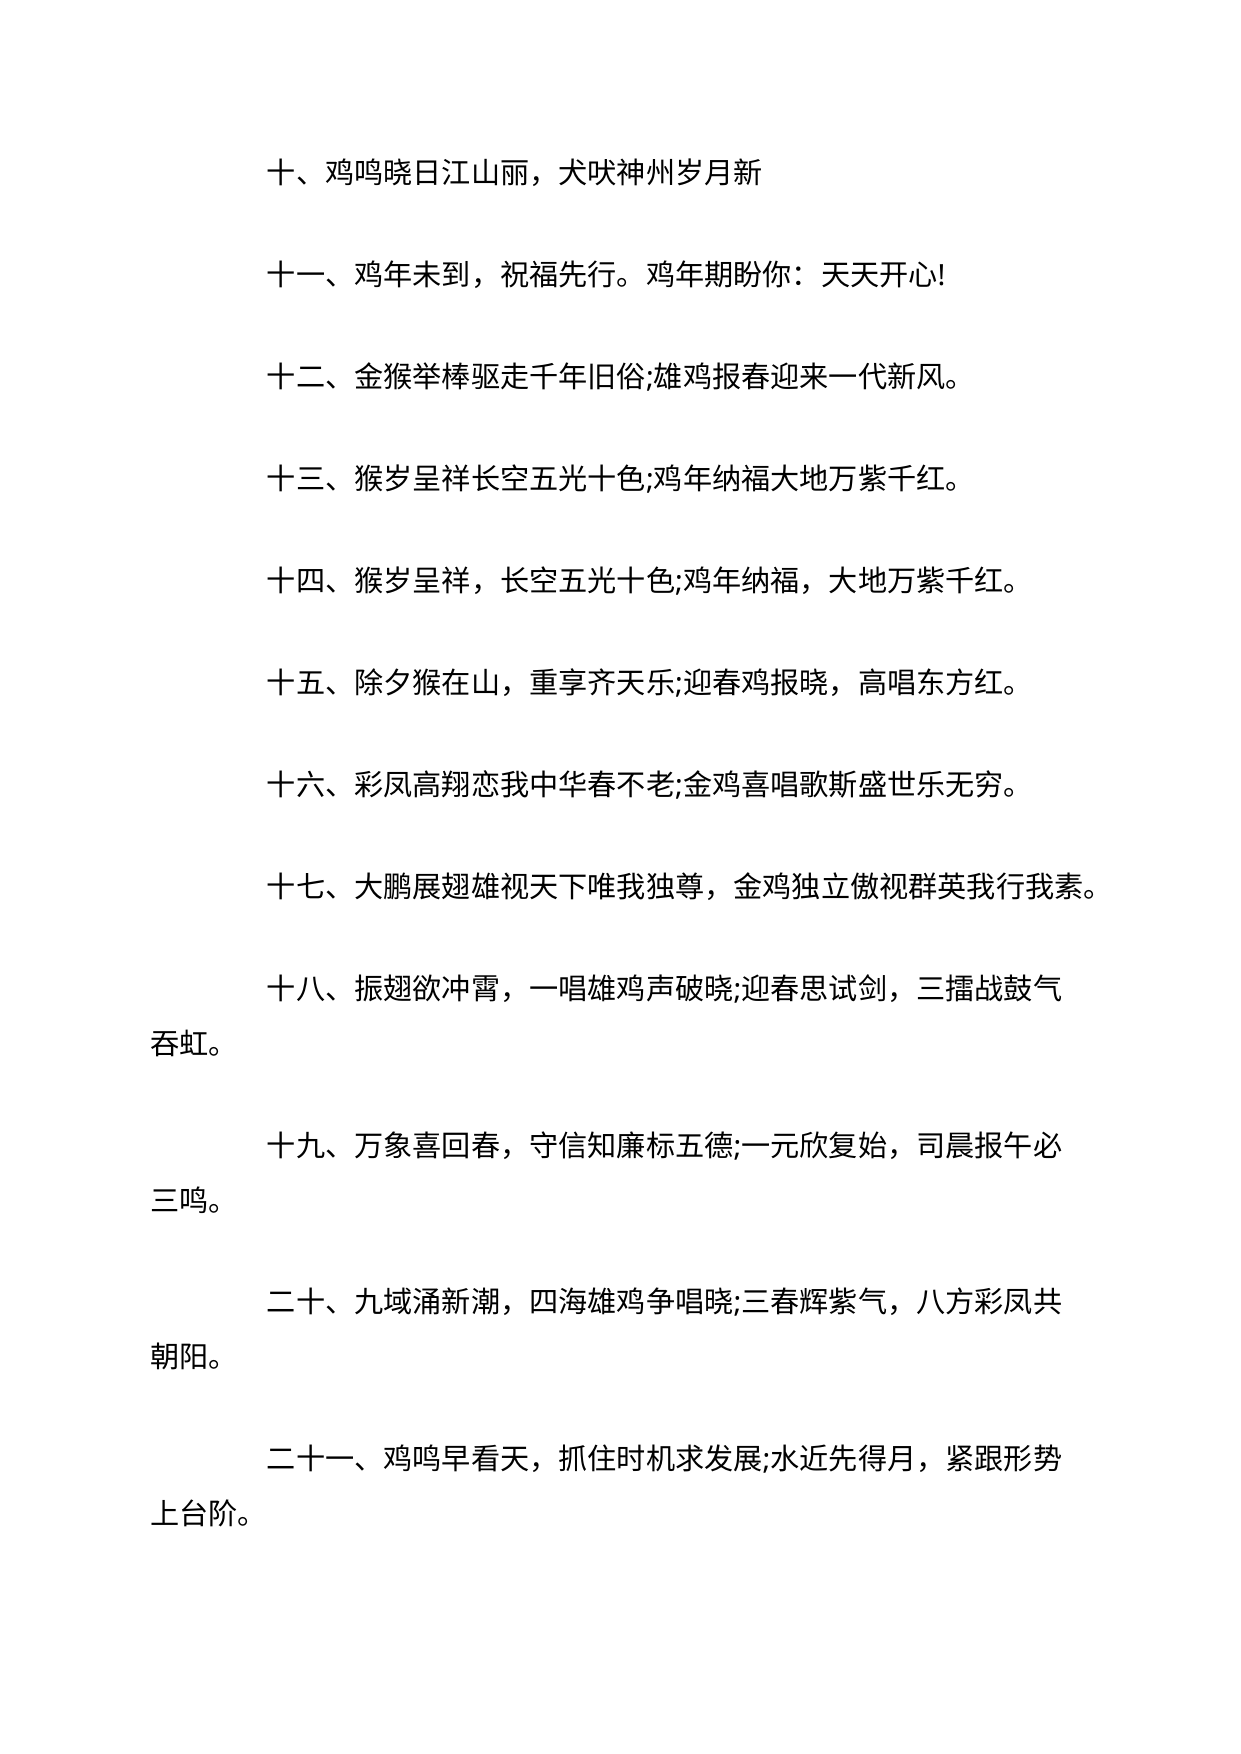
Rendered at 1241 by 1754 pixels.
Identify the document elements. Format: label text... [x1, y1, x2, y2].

text 十一、鸡年未到，祝福先行。鸡年期盼你：天天开心! [150, 252, 1090, 294]
text 十二、金猴举棒驱走千年旧俗;雄鸡报春迎来一代新风。 [150, 354, 1090, 396]
text 十六、彩凤高翔恋我中华春不老;金鸡喜唱歌斯盛世乐无穷。 [150, 762, 1090, 804]
text 十三、猴岁呈祥长空五光十色;鸡年纳福大地万紫千红。 [150, 456, 1090, 498]
text 二十一、鸡鸣早看天，抓住时机求发展;水近先得月，紧跟形势上台阶。 [150, 1436, 1090, 1533]
text 十五、除夕猴在山，重享齐天乐;迎春鸡报晓，高唱东方红。 [150, 660, 1090, 702]
text 十四、猴岁呈祥，长空五光十色;鸡年纳福，大地万紫千红。 [150, 558, 1090, 600]
text 十、鸡鸣晓日江山丽，犬吠神州岁月新 [150, 150, 1090, 192]
text 十七、大鹏展翅雄视天下唯我独尊，金鸡独立傲视群英我行我素。 [150, 864, 1090, 906]
text 二十、九域涌新潮，四海雄鸡争唱晓;三春辉紫气，八方彩凤共朝阳。 [150, 1279, 1090, 1376]
text 十八、振翅欲冲霄，一唱雄鸡声破晓;迎春思试剑，三擂战鼓气吞虹。 [150, 965, 1090, 1063]
text 十九、万象喜回春，守信知廉标五德;一元欣复始，司晨报午必三鸣。 [150, 1122, 1090, 1219]
